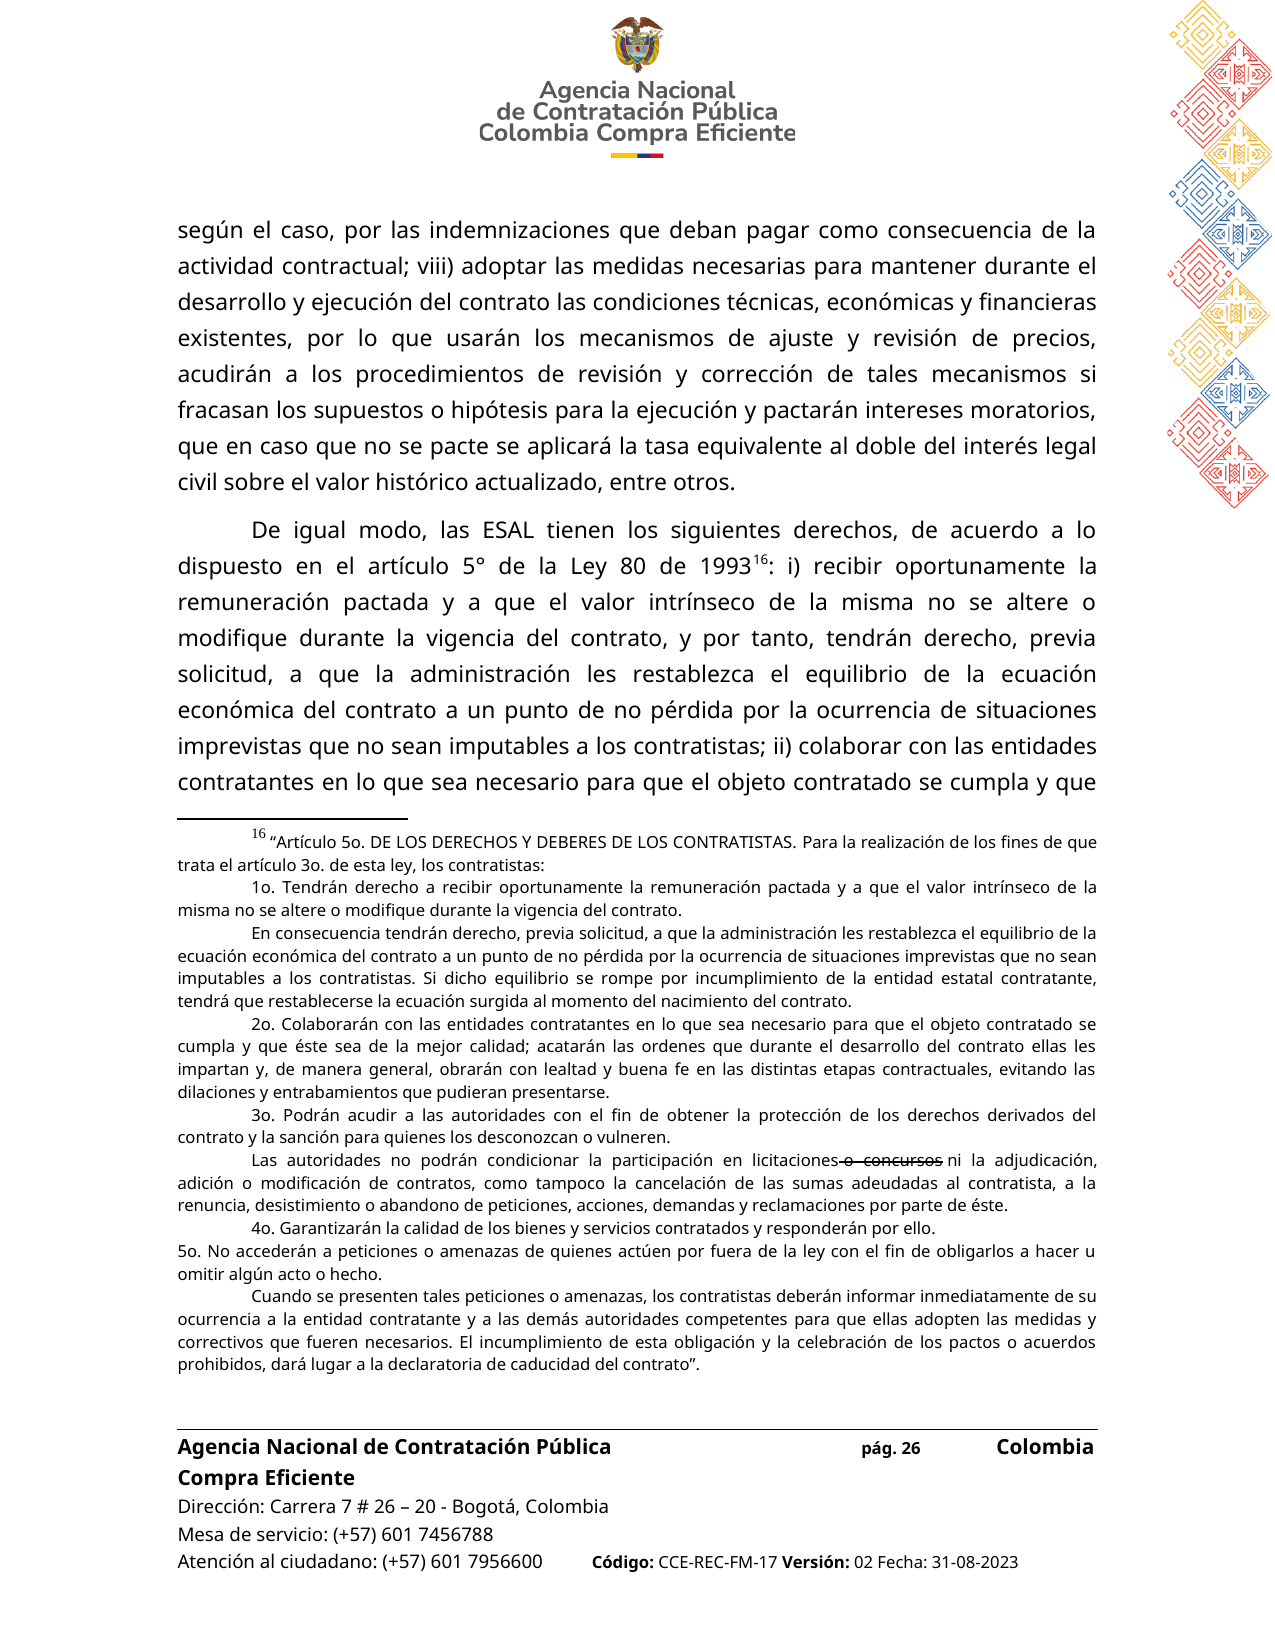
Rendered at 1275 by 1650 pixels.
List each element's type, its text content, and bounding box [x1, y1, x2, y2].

picture [1165, 0, 1272, 506]
text De igual modo, las ESAL tienen los siguientes derechos, de acuerdo a lo dispuesto en el artículo 5° de la Ley 80 de 1993: i) recibir oportunamente la remuneración pactada y a que el valor intrínseco de la misma no se altere o modifique durante la vigencia del contrato, y por tanto, tendrán derecho, previa solicitud, a que la administración les restablezca el equilibrio de la ecuación económica del contrato a un punto de no pérdida por la ocurrencia de situaciones imprevistas que no sean imputables a los contratistas; ii) colaborar con las entidades contratantes en lo que sea necesario para que el objeto contratado se cumpla y que éste sea de la mejor calidad; iii) acudir a las autoridades, con el fin de obtener la protección de los derechos derivados del contrato y la sanción para quienes los desconozcan o vulneren; iv) garantiza la calidad de los bienes y servicios; v) no acceder a peticiones o amenazas de quienes actúen por fuera de la ley, a fin de obligarlos a hacer u omitir algún acto o hecho. [177, 514, 1098, 797]
text Bajo la integración normativa con el EGCAP y de acuerdo a las preguntas que son motivo de consulta, los contratos de colaboración e interés público deben garantizar el principio de planeación y evitar los sobrecostos, así como tener en cuenta los derechos y deberes de las entidades estatales regulado en el artículo 4° de la Ley 80 de 1993, entre los que se encuentra, entre otros, los siguientes: i) exigir la ejecución idónea y oportuna del objeto; ii) adelantar las gestiones necesarias para el reconocimiento y cobro de las sanciones pecuniarias y garantías a que hubiere lugar; iii) solicitar la actualización o la revisión de los precios cuando se produzcan fenómenos que alteran el equilibrio económico y financiero del contrato; iv) adelantar revisiones periódicas de las obras, servicios o bienes suministrados, a fin de constatar que cumplan con las condiciones de calidad ofrecido; v) exigir la calidad de los bienes y servicios adquiridos por las entidades; vi) adelantar las acciones conducentes a obtener la indemnización de los daños que sufran en desarrollo o con ocasión del contrato celebrado; vii) Sin perjuicio del llamamiento en garantía, repetir contra los servidores públicos, contra el contratista o los terceros responsables, según el caso, por las indemnizaciones que deban pagar como consecuencia de la actividad contractual; viii) adoptar las medidas necesarias para mantener durante el desarrollo y ejecución del contrato las condiciones técnicas, económicas y financieras existentes, por lo que usarán los mecanismos de ajuste y revisión de precios, acudirán a los procedimientos de revisión y corrección de tales mecanismos si fracasan los supuestos o hipótesis para la ejecución y pactarán intereses moratorios, que en caso que no se pacte se aplicará la tasa equivalente al doble del interés legal civil sobre el valor histórico actualizado, entre otros. [177, 214, 1098, 497]
picture [479, 17, 796, 158]
